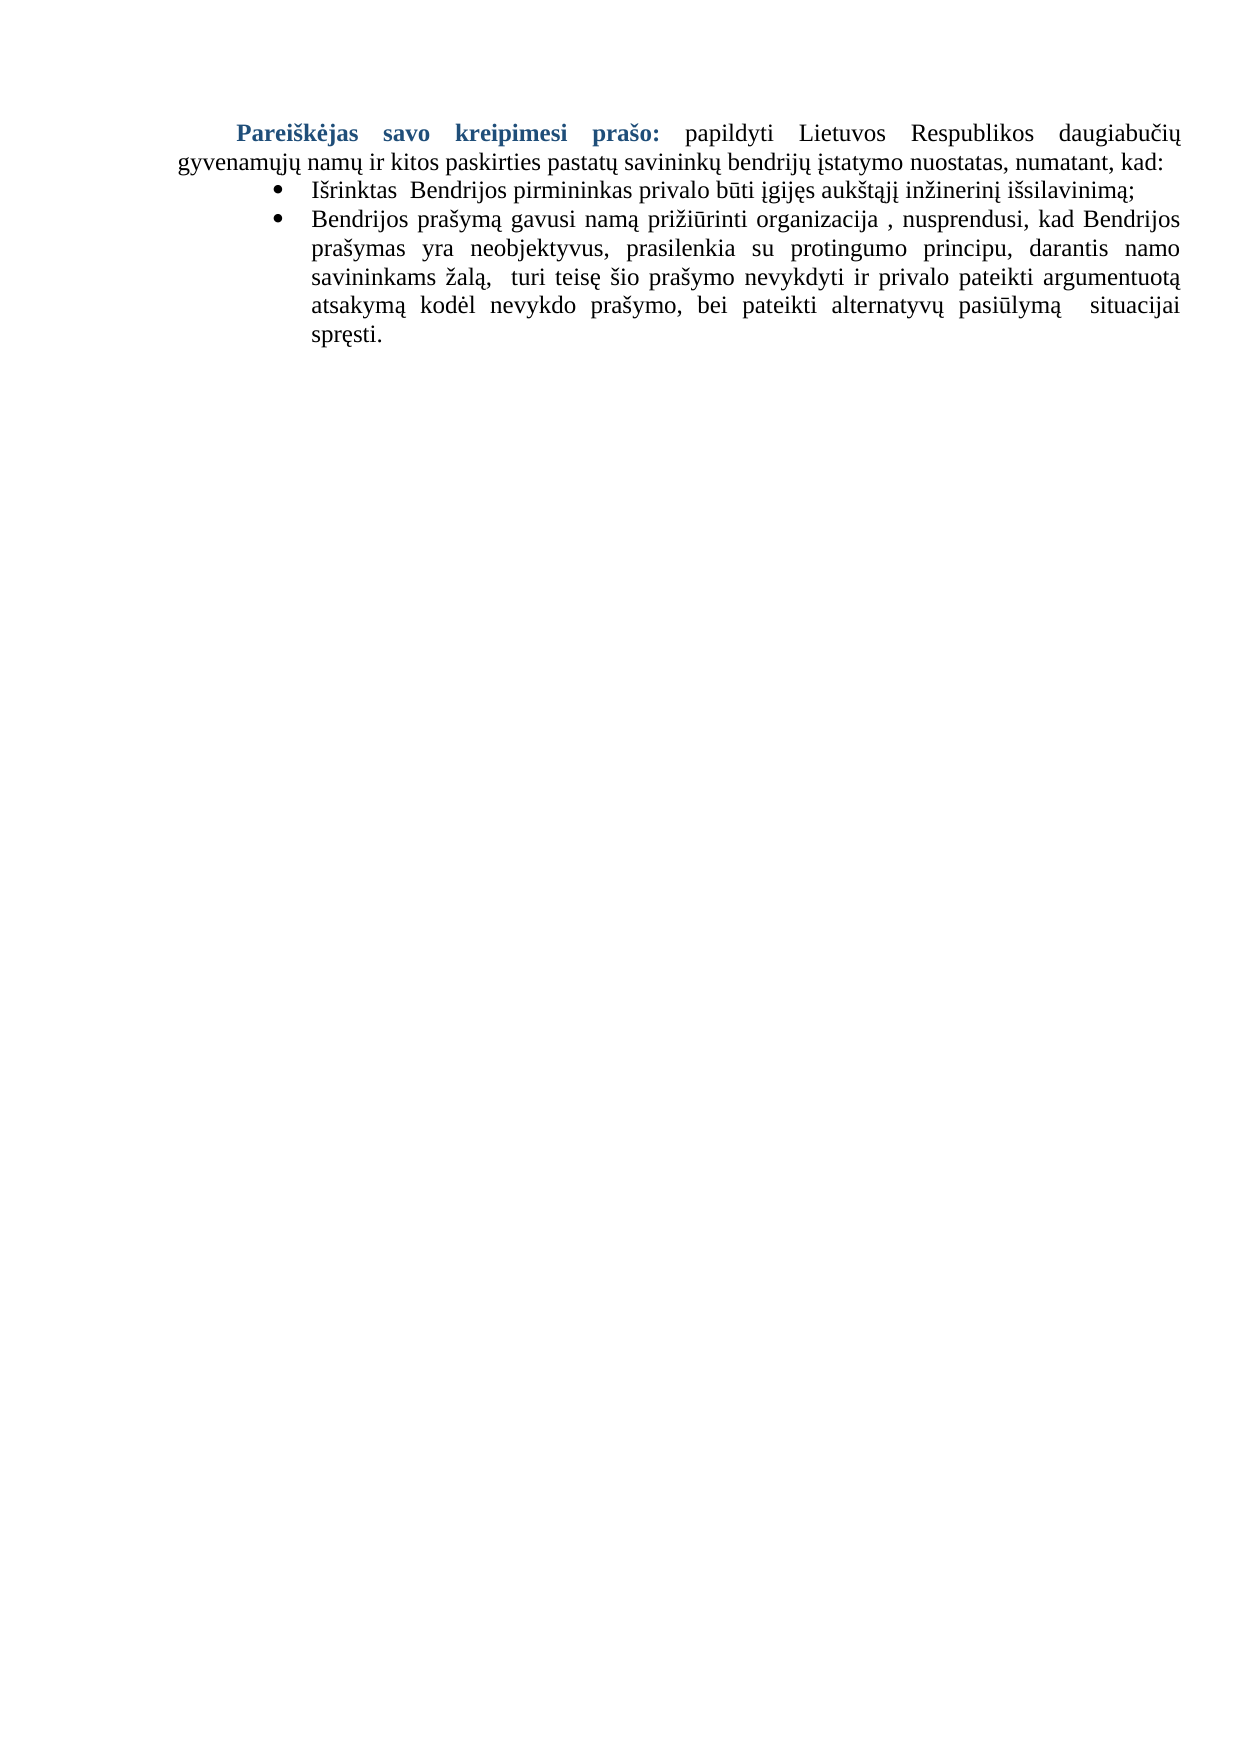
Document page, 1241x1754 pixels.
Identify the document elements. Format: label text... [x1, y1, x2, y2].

list Bendrijos prašymą gavusi namą prižiūrinti organizacija , nusprendusi, kad Bendrijos prašymas yra neobjektyvus, prasilenkia su protingumo principu, darantis namo savininkams žalą, turi teisę šio prašymo nevykdyti ir privalo pateikti argumentuotą atsakymą kodėl nevykdo prašymo, bei pateikti alternatyvų pasiūlymą situacijai spręsti. [274, 204, 1181, 348]
text Pareiškėjas savo kreipimesi prašo: papildyti Lietuvos Respublikos daugiabučių gyvenamųjų namų ir kitos paskirties pastatų savininkų bendrijų įstatymo nuostatas, numatant, kad: [177, 118, 1181, 176]
list Išrinktas Bendrijos pirmininkas privalo būti įgijęs aukštąjį inžinerinį išsilavinimą; [274, 176, 1181, 204]
